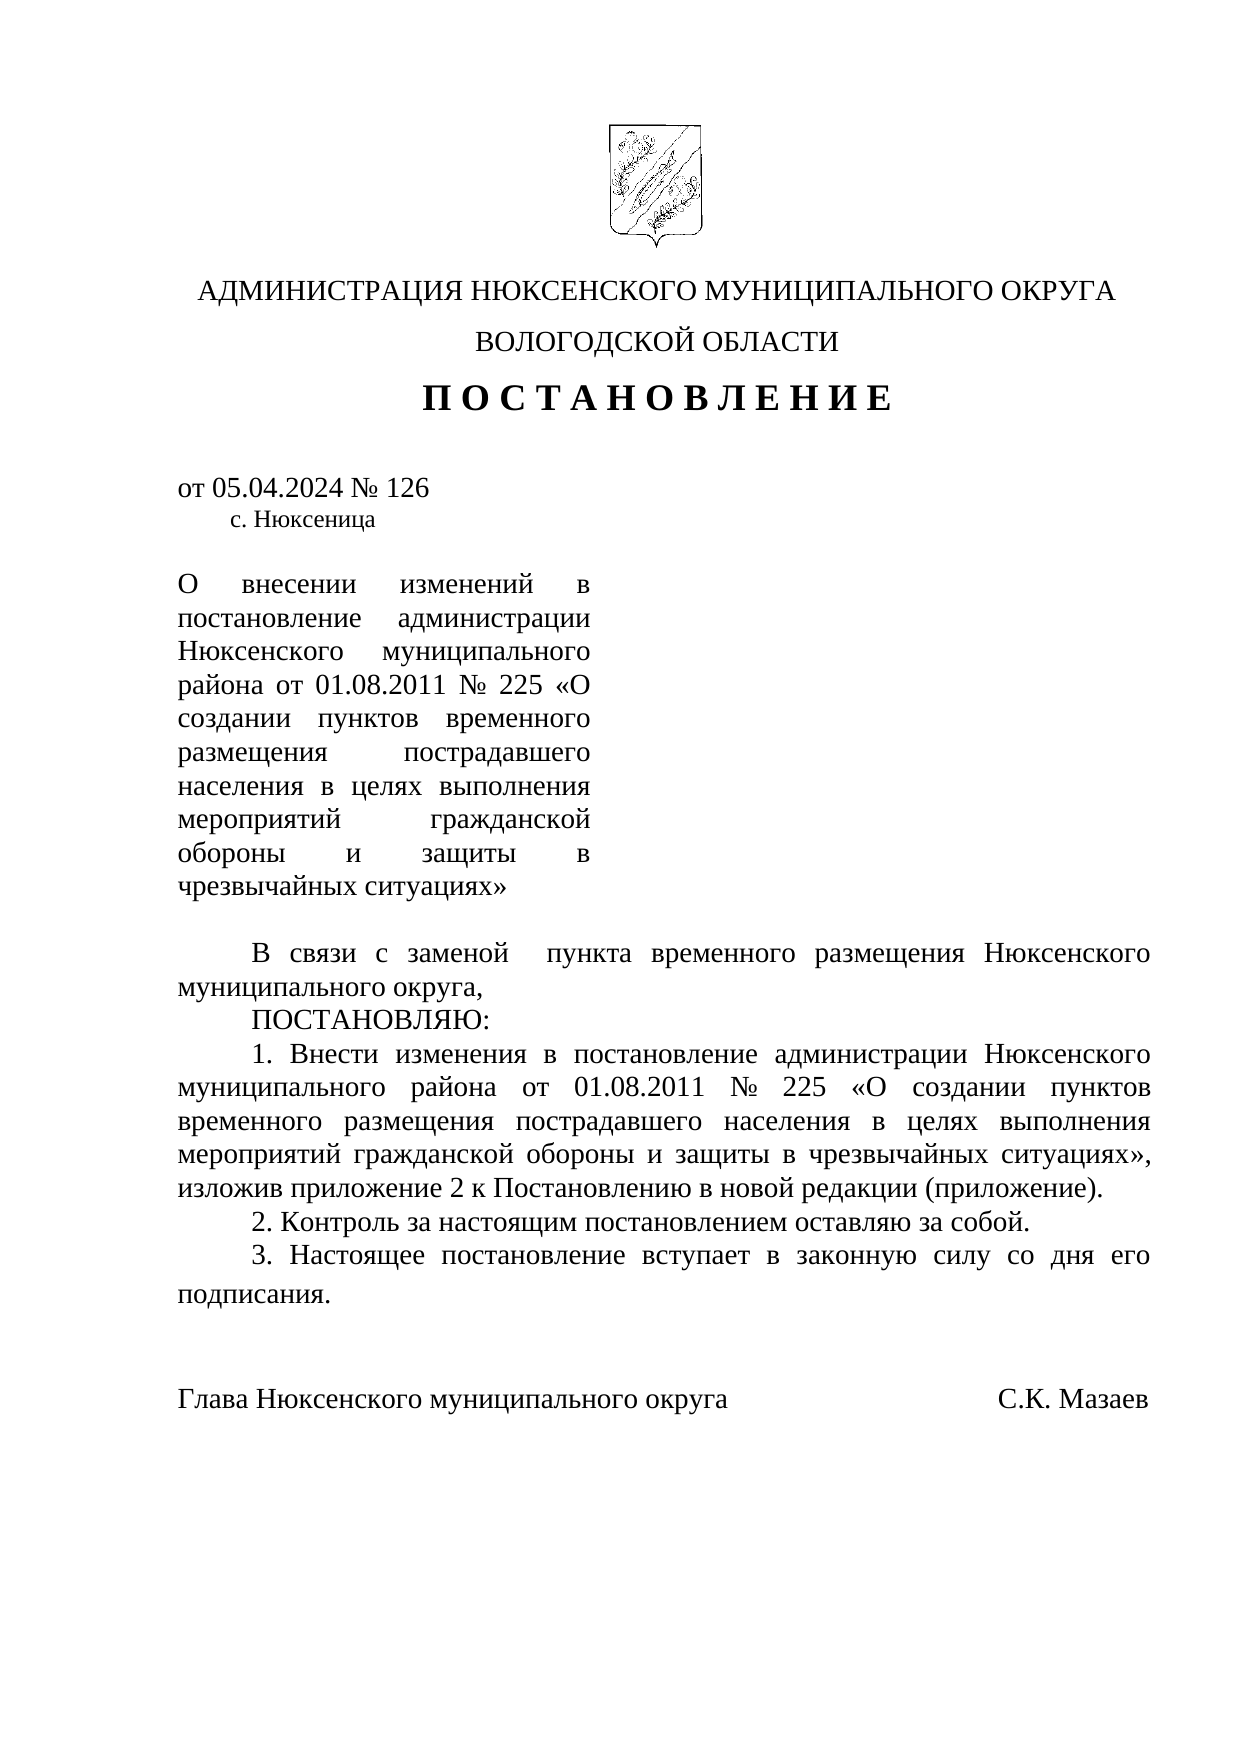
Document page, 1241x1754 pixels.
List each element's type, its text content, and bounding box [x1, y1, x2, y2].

text от 05.04.2024 № 126 [177, 471, 1152, 504]
list В связи с заменой пункта временного размещения Нюксенского муниципального округа, [177, 935, 1152, 1002]
text П О С Т А Н О В Л Е Н И Е [177, 375, 1137, 418]
text ВОЛОГОДСКОЙ ОБЛАСТИ [177, 324, 1137, 357]
picture [600, 118, 714, 248]
text с. Нюксеница [177, 504, 428, 533]
text 3. Настоящее постановление вступает в законную силу со дня его подписания. [177, 1237, 1152, 1309]
text АДМИНИСТРАЦИЯ НЮКСЕНСКОГО МУНИЦИПАЛЬНОГО ОКРУГА [177, 273, 1137, 306]
list ПОСТАНОВЛЯЮ: [177, 1002, 1152, 1036]
text Глава Нюксенского муниципального округа С.К. Мазаев [177, 1381, 1152, 1415]
text 1. Внести изменения в постановление администрации Нюксенского муниципального района от 01.08.2011 № 225 «О создании пунктов временного размещения пострадавшего населения в целях выполнения мероприятий гражданской обороны и защиты в чрезвычайных ситуациях», изложив приложение 2 к Постановлению в новой редакции (приложение). [177, 1036, 1152, 1204]
text О внесении изменений в постановление администрации Нюксенского муниципального района от 01.08.2011 № 225 «О создании пунктов временного размещения пострадавшего населения в целях выполнения мероприятий гражданской обороны и защиты в чрезвычайных ситуациях» [177, 566, 591, 902]
text 2. Контроль за настоящим постановлением оставляю за собой. [177, 1204, 1152, 1237]
